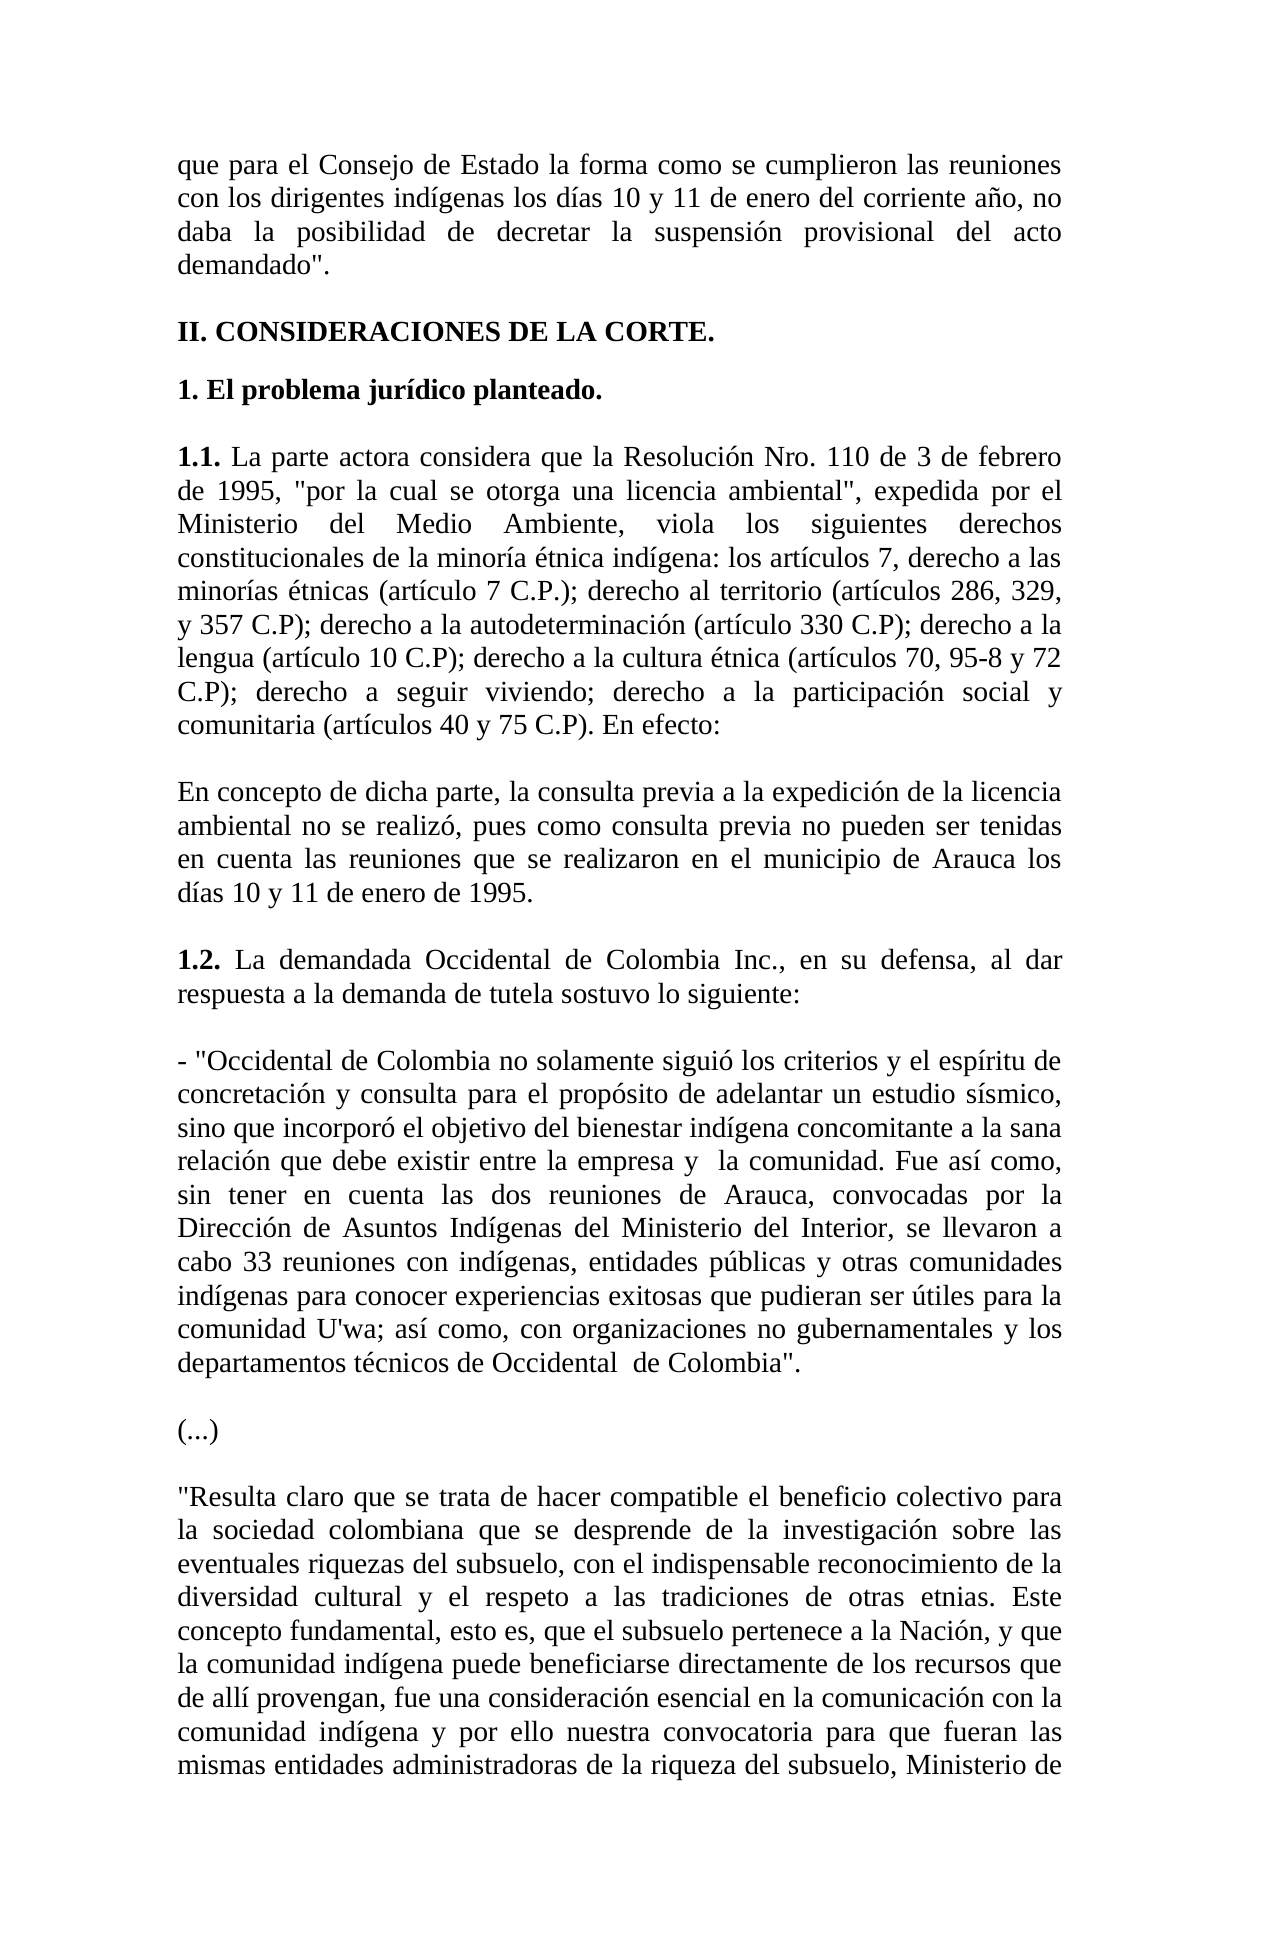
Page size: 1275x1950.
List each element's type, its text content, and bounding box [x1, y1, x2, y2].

text (...) [177, 1412, 1063, 1446]
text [177, 1479, 1063, 1781]
text 1.2. La demandada Occidental de Colombia Inc., en su defensa, al dar respuesta a la demanda de tutela sostuvo lo siguiente: [177, 942, 1063, 1009]
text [177, 147, 1063, 281]
text II. CONSIDERACIONES DE LA CORTE. [177, 315, 1063, 348]
text En concepto de dicha parte, la consulta previa a la expedición de la licencia ambiental no se realizó, pues como consulta previa no pueden ser tenidas en cuenta las reuniones que se realizaron en el municipio de Arauca los días 10 y 11 de enero de 1995. [177, 775, 1063, 909]
text 1. El problema jurídico planteado. [177, 372, 1063, 406]
text - "Occidental de Colombia no solamente siguió los criterios y el espíritu de concretación y consulta para el propósito de adelantar un estudio sísmico, sino que incorporó el objetivo del bienestar indígena concomitante a la sana relación que debe existir entre la empresa y la comunidad. Fue así como, sin tener en cuenta las dos reuniones de Arauca, convocadas por la Dirección de Asuntos Indígenas del Ministerio del Interior, se llevaron a cabo 33 reuniones con indígenas, entidades públicas y otras comunidades indígenas para conocer experiencias exitosas que pudieran ser útiles para la comunidad U'wa; así como, con organizaciones no gubernamentales y los departamentos técnicos de Occidental de Colombia". [177, 1043, 1063, 1378]
text 1.1. La parte actora considera que la Resolución Nro. 110 de 3 de febrero de 1995, "por la cual se otorga una licencia ambiental", expedida por el Ministerio del Medio Ambiente, viola los siguientes derechos constitucionales de la minoría étnica indígena: los artículos 7, derecho a las minorías étnicas (artículo 7 C.P.); derecho al territorio (artículos 286, 329, y 357 C.P); derecho a la autodeterminación (artículo 330 C.P); derecho a la lengua (artículo 10 C.P); derecho a la cultura étnica (artículos 70, 95-8 y 72 C.P); derecho a seguir viviendo; derecho a la participación social y comunitaria (artículos 40 y 75 C.P). En efecto: [177, 439, 1063, 741]
